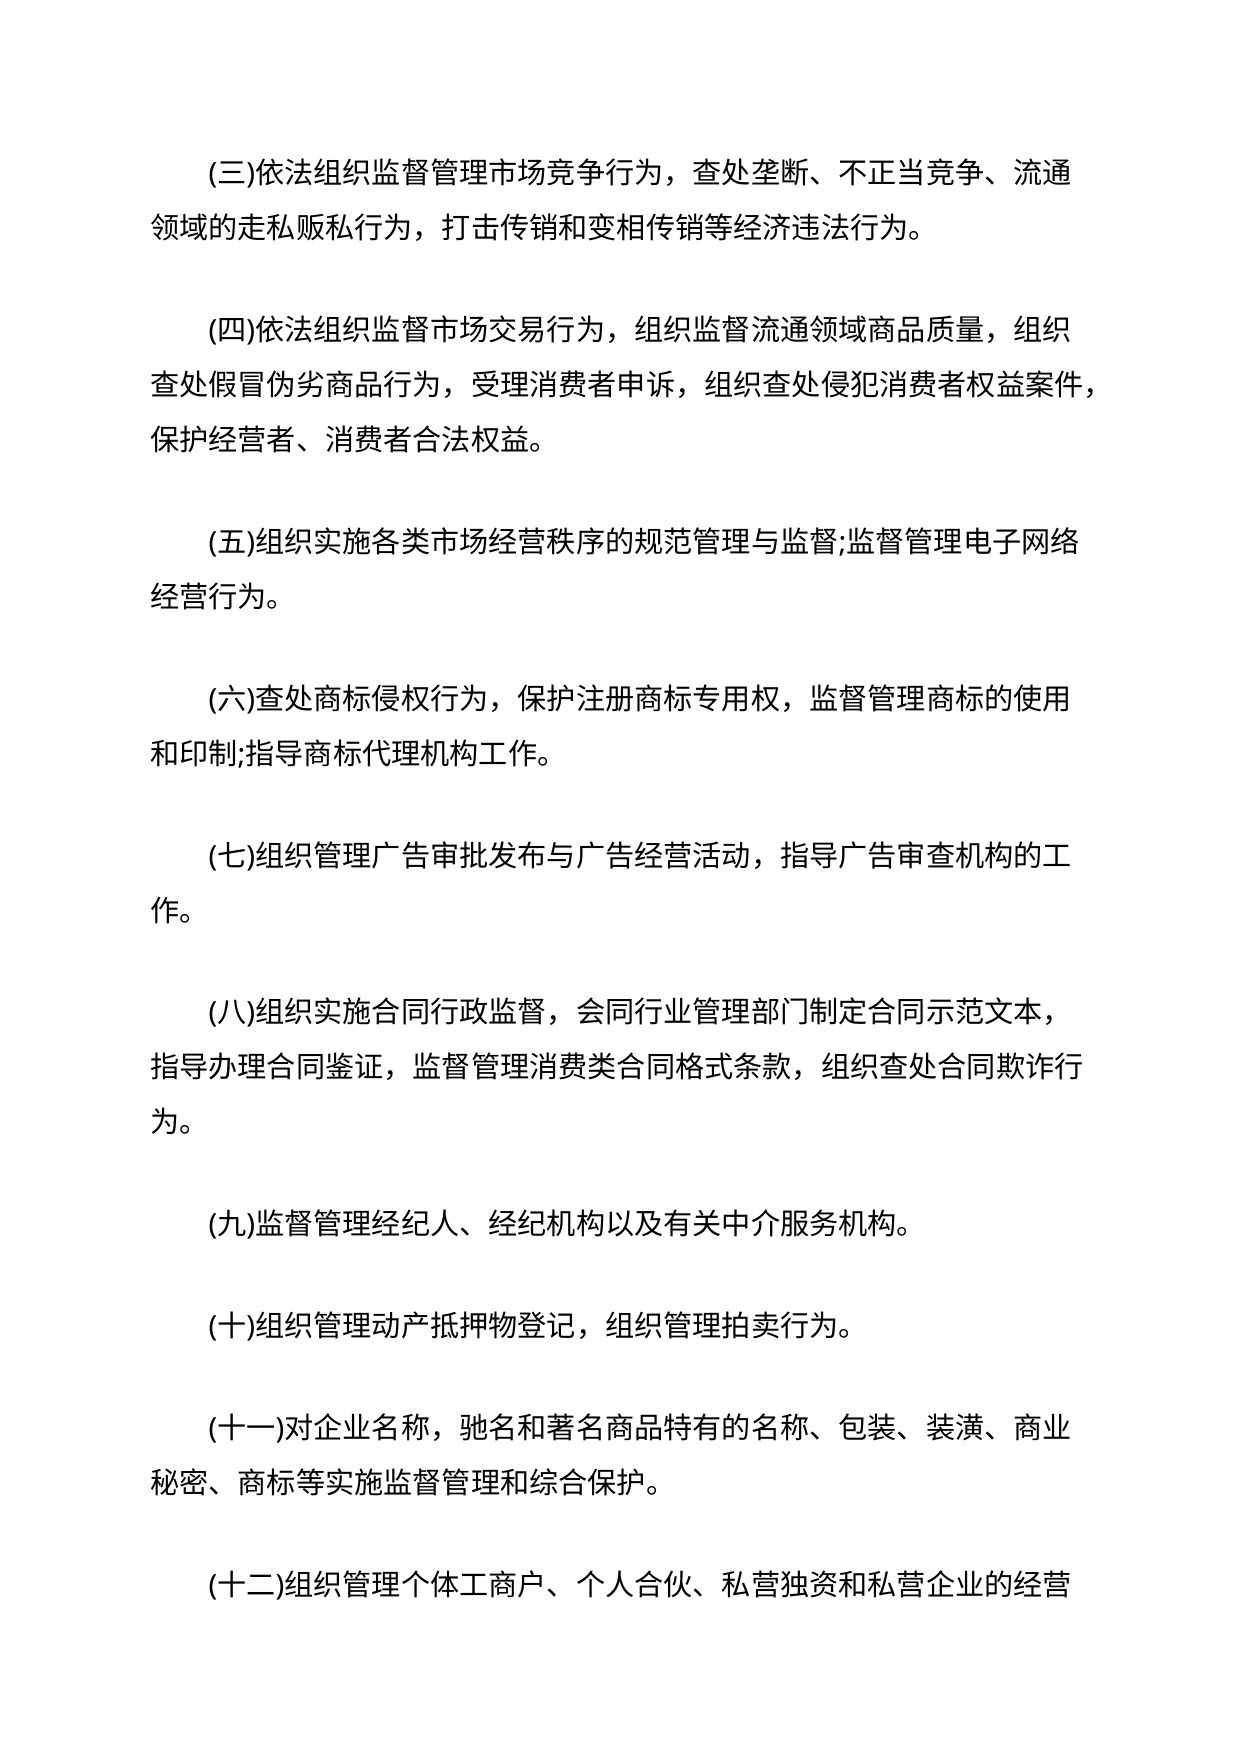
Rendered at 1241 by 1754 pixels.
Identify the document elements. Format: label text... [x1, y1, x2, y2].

text (七)组织管理广告审批发布与广告经营活动，指导广告审查机构的工作。 [150, 832, 1090, 929]
text (六)查处商标侵权行为，保护注册商标专用权，监督管理商标的使用和印制;指导商标代理机构工作。 [150, 675, 1090, 773]
text (八)组织实施合同行政监督，会同行业管理部门制定合同示范文本，指导办理合同鉴证，监督管理消费类合同格式条款，组织查处合同欺诈行为。 [150, 989, 1090, 1141]
text (三)依法组织监督管理市场竞争行为，查处垄断、不正当竞争、流通领域的走私贩私行为，打击传销和变相传销等经济违法行为。 [150, 150, 1090, 247]
text (五)组织实施各类市场经营秩序的规范管理与监督;监督管理电子网络经营行为。 [150, 518, 1090, 616]
text (四)依法组织监督市场交易行为，组织监督流通领域商品质量，组织查处假冒伪劣商品行为，受理消费者申诉，组织查处侵犯消费者权益案件，保护经营者、消费者合法权益。 [150, 307, 1090, 459]
text (十)组织管理动产抵押物登记，组织管理拍卖行为。 [150, 1303, 1090, 1345]
text (十一)对企业名称，驰名和著名商品特有的名称、包装、装潢、商业秘密、商标等实施监督管理和综合保护。 [150, 1404, 1090, 1502]
text (九)监督管理经纪人、经纪机构以及有关中介服务机构。 [150, 1201, 1090, 1243]
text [150, 1561, 1090, 1604]
